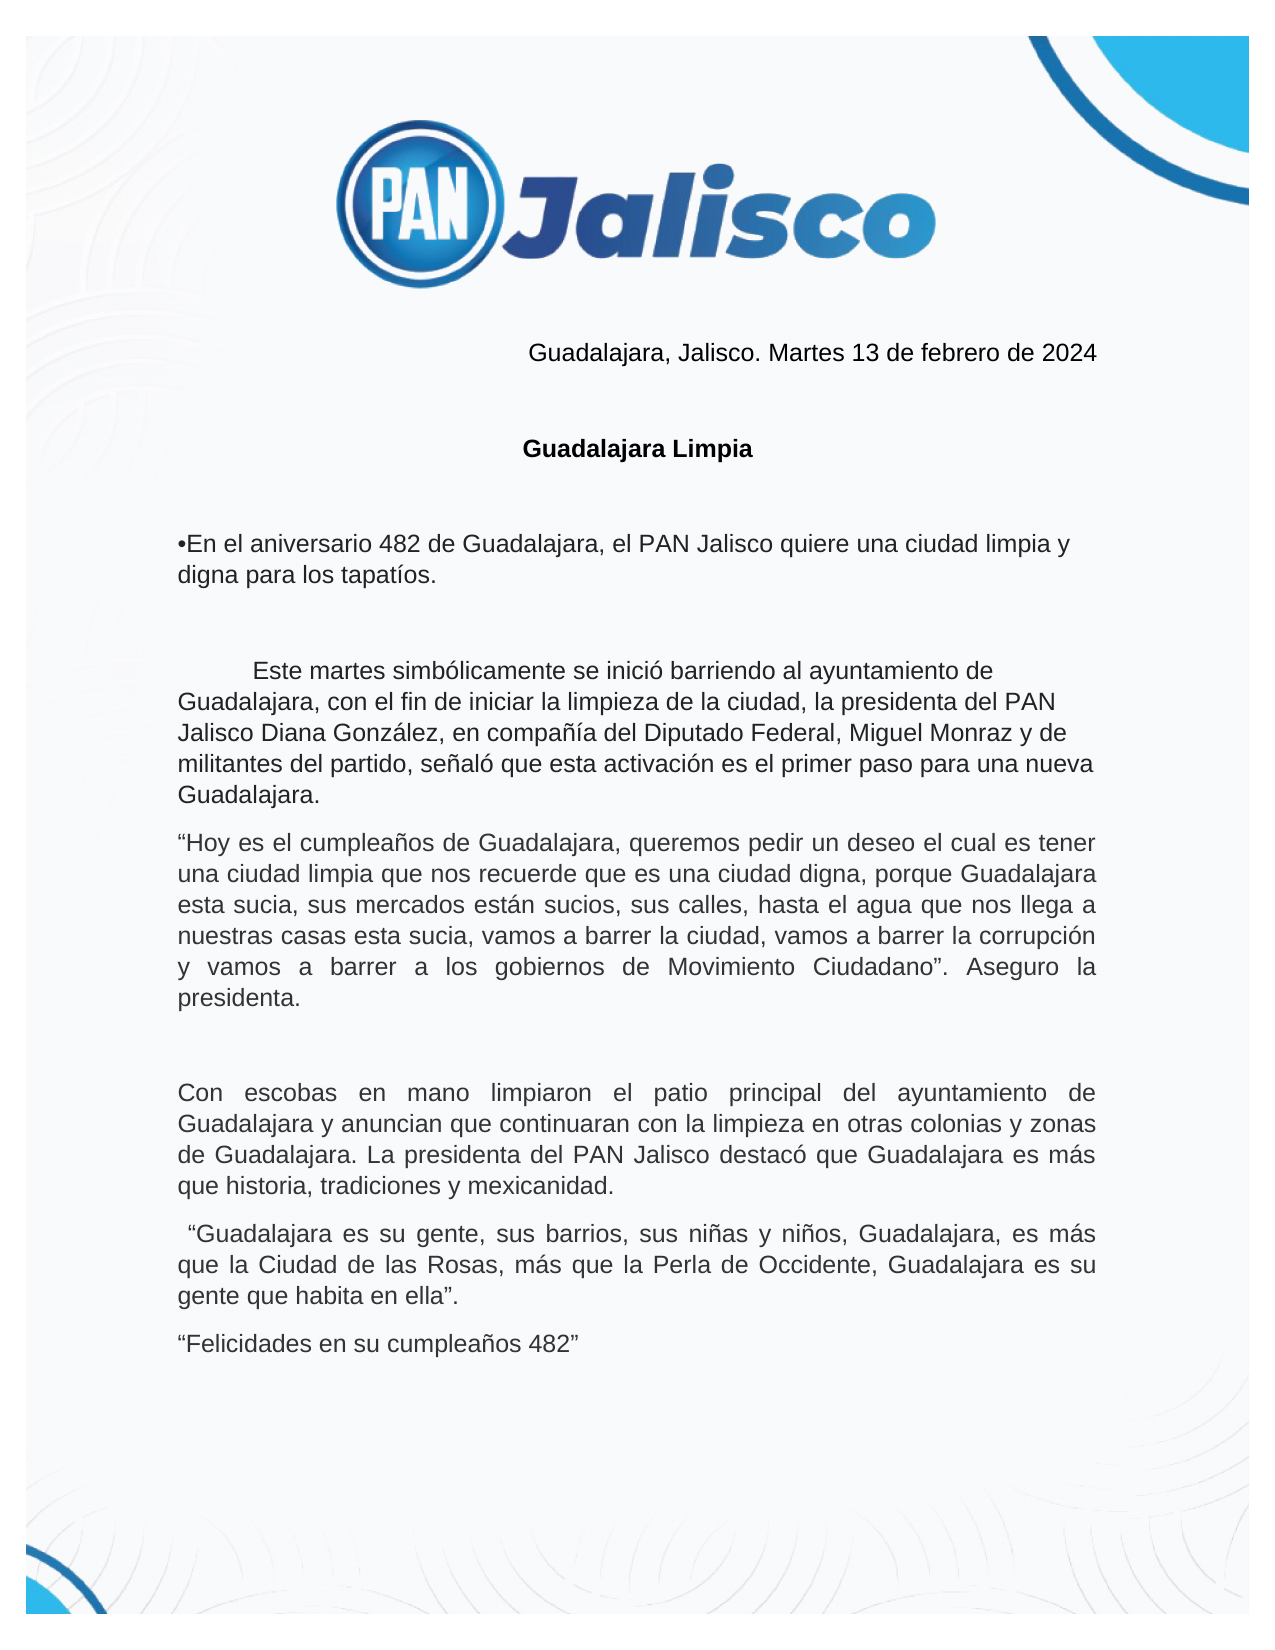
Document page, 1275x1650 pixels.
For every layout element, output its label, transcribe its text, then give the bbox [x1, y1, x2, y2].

text Este martes simbólicamente se inició barriendo al ayuntamiento de Guadalajara, con el fin de iniciar la limpieza de la ciudad, la presidenta del PAN Jalisco Diana González, en compañía del Diputado Federal, Miguel Monraz y de militantes del partido, señaló que esta activación es el primer paso para una nueva Guadalajara. [177, 656, 1098, 809]
text “Hoy es el cumpleaños de Guadalajara, queremos pedir un deseo el cual es tener una ciudad limpia que nos recuerde que es una ciudad digna, porque Guadalajara esta sucia, sus mercados están sucios, sus calles, hasta el agua que nos llega a nuestras casas esta sucia, vamos a barrer la ciudad, vamos a barrer la corrupción y vamos a barrer a los gobiernos de Movimiento Ciudadano”. Aseguro la presidenta. [177, 828, 1098, 1012]
text Con escobas en mano limpiaron el patio principal del ayuntamiento de Guadalajara y anuncian que continuaran con la limpieza en otras colonias y zonas de Guadalajara. La presidenta del PAN Jalisco destacó que Guadalajara es más que historia, tradiciones y mexicanidad. [177, 1078, 1098, 1200]
text Guadalajara Limpia [177, 434, 1098, 463]
picture [26, 36, 1249, 1614]
text “Guadalajara es su gente, sus barrios, sus niñas y niños, Guadalajara, es más que la Ciudad de las Rosas, más que la Perla de Occidente, Guadalajara es su gente que habita en ella”. [177, 1219, 1098, 1310]
text “Felicidades en su cumpleaños 482” [177, 1329, 1098, 1358]
text Guadalajara, Jalisco. Martes 13 de febrero de 2024 [177, 338, 1098, 367]
text •En el aniversario 482 de Guadalajara, el PAN Jalisco quiere una ciudad limpia y digna para los tapatíos. [177, 529, 1098, 589]
